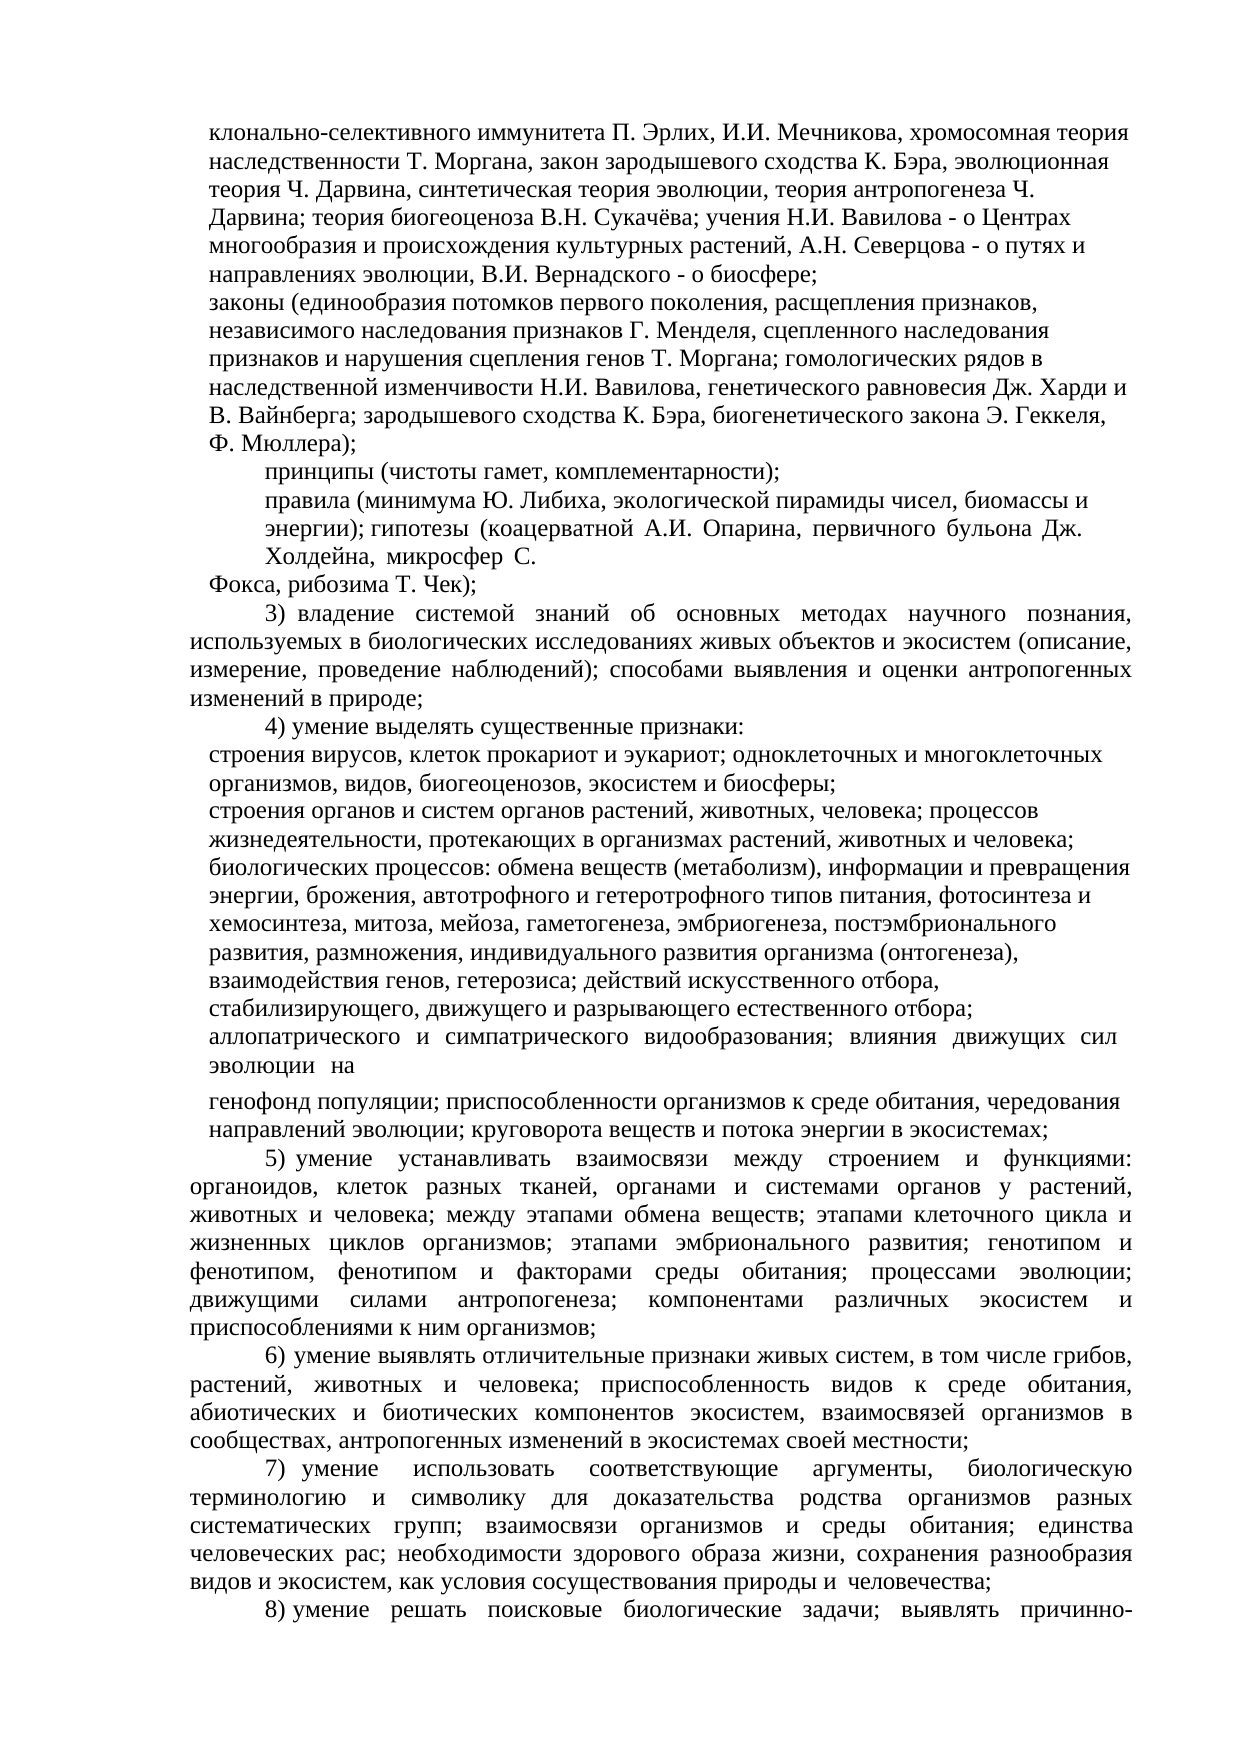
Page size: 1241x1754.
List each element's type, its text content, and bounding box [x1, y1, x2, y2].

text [209, 118, 1134, 287]
text генофонд популяции; приспособленности организмов к среде обитания, чередования направлений эволюции; круговорота веществ и потока энергии в экосистемах; [209, 1087, 1133, 1143]
text принципы (чистоты гамет, комплементарности); [264, 457, 1152, 486]
text строения органов и систем органов растений, животных, человека; процессов жизнедеятельности, протекающих в организмах растений, животных и человека; [209, 796, 1133, 853]
text правила (минимума Ю. Либиха, экологической пирамиды чисел, биомассы и энергии); гипотезы (коацерватной А.И. Опарина, первичного бульона Дж. Холдейна, микросфер С. [264, 486, 1133, 570]
text строения вирусов, клеток прокариот и эукариот; одноклеточных и многоклеточных организмов, видов, биогеоценозов, экосистем и биосферы; [209, 740, 1133, 796]
text Фокса, рибозима Т. Чек); [209, 570, 1152, 598]
list умение использовать соответствующие аргументы, биологическую терминологию и символику для доказательства родства организмов разных систематических групп; взаимосвязи организмов и среды обитания; единства человеческих рас; необходимости здорового образа жизни, сохранения разнообразия видов и экосистем, как условия сосуществования природы и человечества; [189, 1454, 1133, 1595]
list умение выделять существенные признаки: [264, 711, 1152, 740]
list владение системой знаний об основных методах научного познания, используемых в биологических исследованиях живых объектов и экосистем (описание, измерение, проведение наблюдений); способами выявления и оценки антропогенных изменений в природе; [189, 599, 1133, 711]
list умение устанавливать взаимосвязи между строением и функциями: органоидов, клеток разных тканей, органами и системами органов у растений, животных и человека; между этапами обмена веществ; этапами клеточного цикла и жизненных циклов организмов; этапами эмбрионального развития; генотипом и фенотипом, фенотипом и факторами среды обитания; процессами эволюции; движущими силами антропогенеза; компонентами различных экосистем и приспособлениями к ним организмов; [189, 1143, 1133, 1341]
list умение выявлять отличительные признаки живых систем, в том числе грибов, растений, животных и человека; приспособленность видов к среде обитания, абиотических и биотических компонентов экосистем, взаимосвязей организмов в сообществах, антропогенных изменений в экосистемах своей местности; [189, 1341, 1133, 1454]
text биологических процессов: обмена веществ (метаболизм), информации и превращения энергии, брожения, автотрофного и гетеротрофного типов питания, фотосинтеза и хемосинтеза, митоза, мейоза, гаметогенеза, эмбриогенеза, постэмбрионального развития, размножения, индивидуального развития организма (онтогенеза), взаимодействия генов, гетерозиса; действий искусственного отбора, стабилизирующего, движущего и разрывающего естественного отбора; аллопатрического и симпатрического видообразования; влияния движущих сил эволюции на [209, 853, 1133, 1078]
text законы (единообразия потомков первого поколения, расщепления признаков, независимого наследования признаков Г. Менделя, сцепленного наследования признаков и нарушения сцепления генов Т. Моргана; гомологических рядов в наследственной изменчивости Н.И. Вавилова, генетического равновесия Дж. Харди и В. Вайнберга; зародышевого сходства К. Бэра, биогенетического закона Э. Геккеля, Ф. Мюллера); [209, 288, 1133, 457]
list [189, 1595, 1133, 1623]
